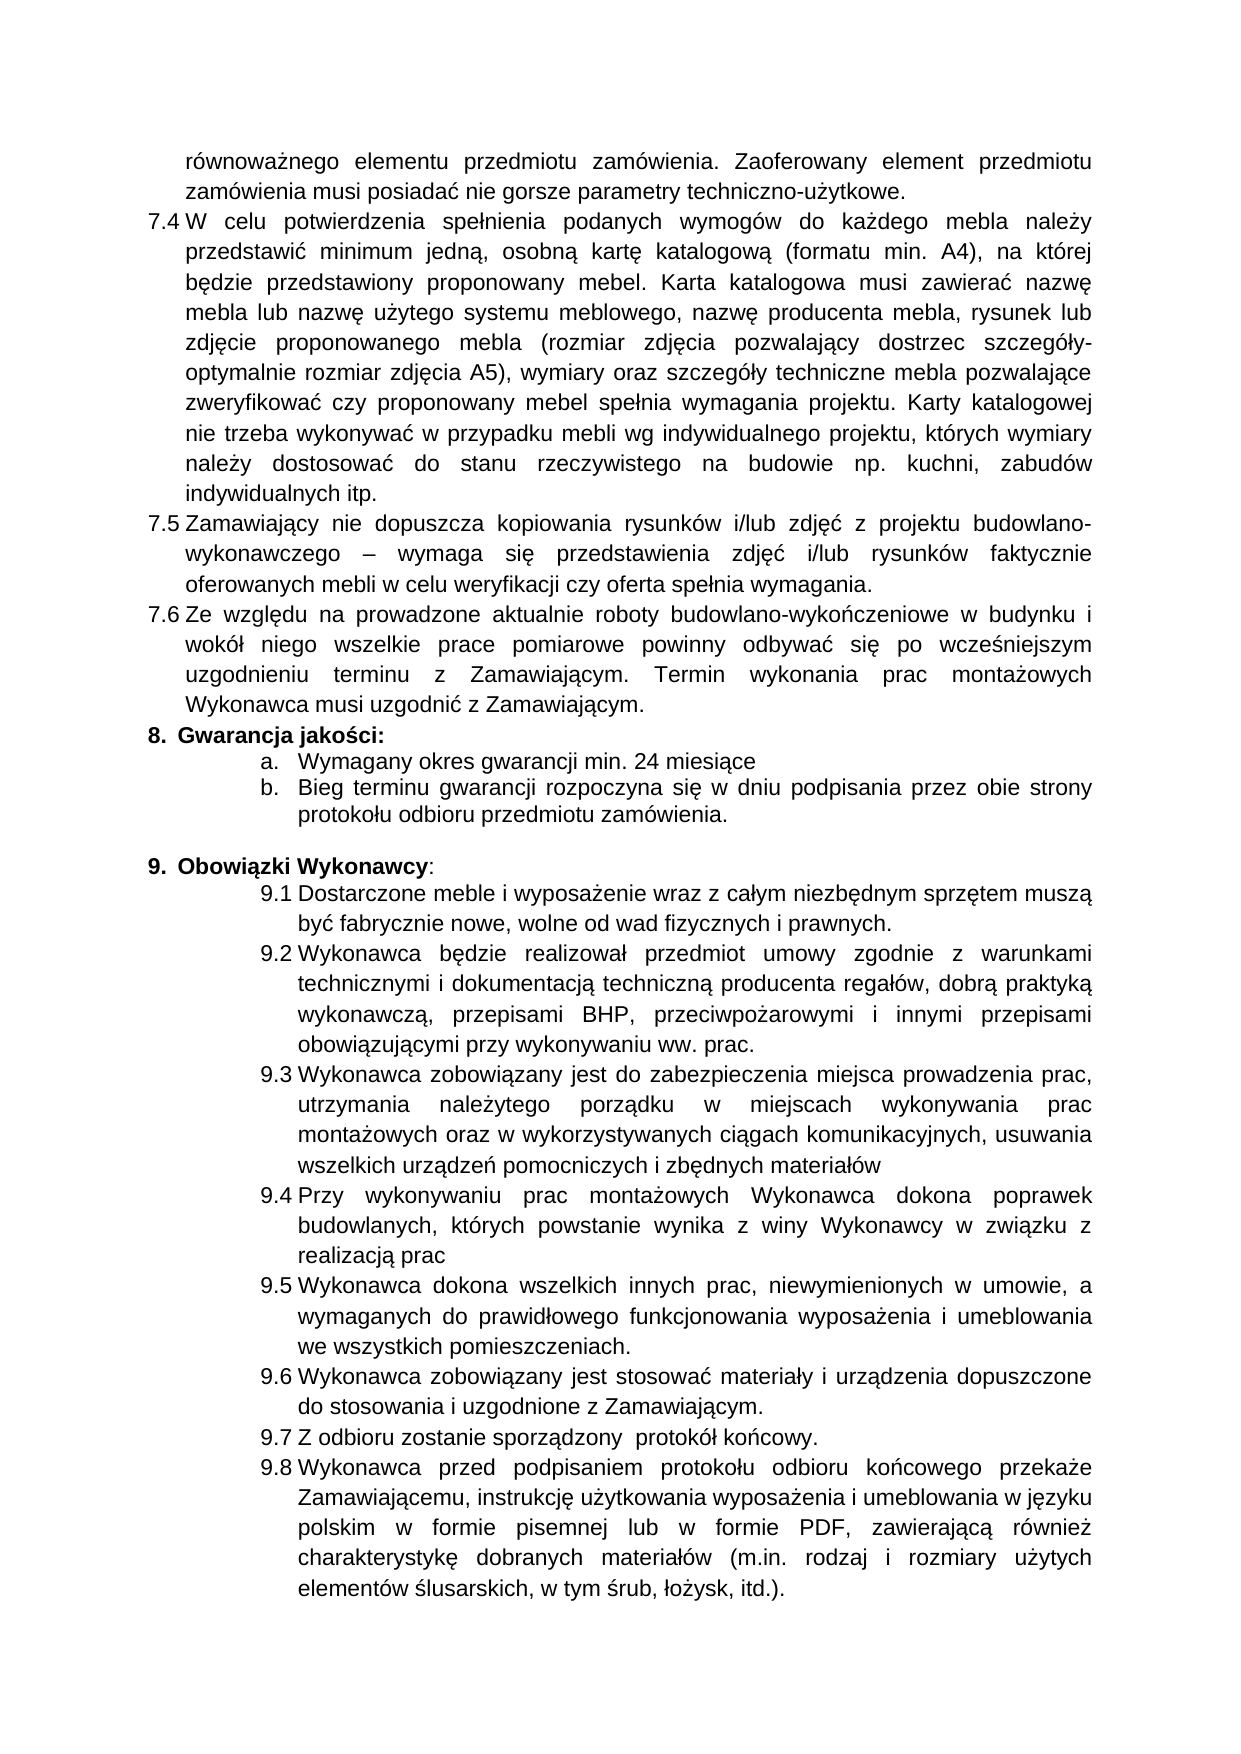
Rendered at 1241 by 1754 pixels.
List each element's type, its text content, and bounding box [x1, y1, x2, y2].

list Przy wykonywaniu prac montażowych Wykonawca dokona poprawek budowlanych, których powstanie wynika z winy Wykonawcy w związku z realizacją prac [260, 1182, 1093, 1268]
list Wykonawca będzie realizował przedmiot umowy zgodnie z warunkami technicznymi i dokumentacją techniczną producenta regałów, dobrą praktyką wykonawczą, przepisami BHP, przeciwpożarowymi i innymi przepisami obowiązującymi przy wykonywaniu ww. prac. [260, 940, 1093, 1057]
list Bieg terminu gwarancji rozpoczyna się w dniu podpisania przez obie strony protokołu odbioru przedmiotu zamówienia. [260, 774, 1093, 827]
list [148, 148, 1093, 204]
list Wykonawca zobowiązany jest do zabezpieczenia miejsca prowadzenia prac, utrzymania należytego porządku w miejscach wykonywania prac montażowych oraz w wykorzystywanych ciągach komunikacyjnych, usuwania wszelkich urządzeń pomocniczych i zbędnych materiałów [260, 1061, 1093, 1178]
list Z odbioru zostanie sporządzony protokół końcowy. [260, 1423, 1093, 1450]
list W celu potwierdzenia spełnienia podanych wymogów do każdego mebla należy przedstawić minimum jedną, osobną kartę katalogową (formatu min. A4), na której będzie przedstawiony proponowany mebel. Karta katalogowa musi zawierać nazwę mebla lub nazwę użytego systemu meblowego, nazwę producenta mebla, rysunek lub zdjęcie proponowanego mebla (rozmiar zdjęcia pozwalający dostrzec szczegóły- optymalnie rozmiar zdjęcia A5), wymiary oraz szczegóły techniczne mebla pozwalające zweryfikować czy proponowany mebel spełnia wymagania projektu. Karty katalogowej nie trzeba wykonywać w przypadku mebli wg indywidualnego projektu, których wymiary należy dostosować do stanu rzeczywistego na budowie np. kuchni, zabudów indywidualnych itp. [148, 208, 1093, 506]
list Dostarczone meble i wyposażenie wraz z całym niezbędnym sprzętem muszą być fabrycznie nowe, wolne od wad fizycznych i prawnych. [260, 880, 1093, 936]
list Wykonawca przed podpisaniem protokołu odbioru końcowego przekaże Zamawiającemu, instrukcję użytkowania wyposażenia i umeblowania w języku polskim w formie pisemnej lub w formie PDF, zawierającą również charakterystykę dobranych materiałów (m.in. rodzaj i rozmiary użytych elementów ślusarskich, w tym śrub, łożysk, itd.). [260, 1454, 1093, 1601]
list Obowiązki Wykonawcy: [148, 853, 1093, 880]
list Wykonawca zobowiązany jest stosować materiały i urządzenia dopuszczone do stosowania i uzgodnione z Zamawiającym. [260, 1363, 1093, 1419]
list Wymagany okres gwarancji min. 24 miesiące [260, 748, 1093, 774]
list Wykonawca dokona wszelkich innych prac, niewymienionych w umowie, a wymaganych do prawidłowego funkcjonowania wyposażenia i umeblowania we wszystkich pomieszczeniach. [260, 1272, 1093, 1359]
list Gwarancja jakości: [148, 722, 1093, 748]
list Ze względu na prowadzone aktualnie roboty budowlano-wykończeniowe w budynku i wokół niego wszelkie prace pomiarowe powinny odbywać się po wcześniejszym uzgodnieniu terminu z Zamawiającym. Termin wykonania prac montażowych Wykonawca musi uzgodnić z Zamawiającym. [148, 601, 1093, 718]
list Zamawiający nie dopuszcza kopiowania rysunków i/lub zdjęć z projektu budowlano-wykonawczego – wymaga się przedstawienia zdjęć i/lub rysunków faktycznie oferowanych mebli w celu weryfikacji czy oferta spełnia wymagania. [148, 510, 1093, 597]
